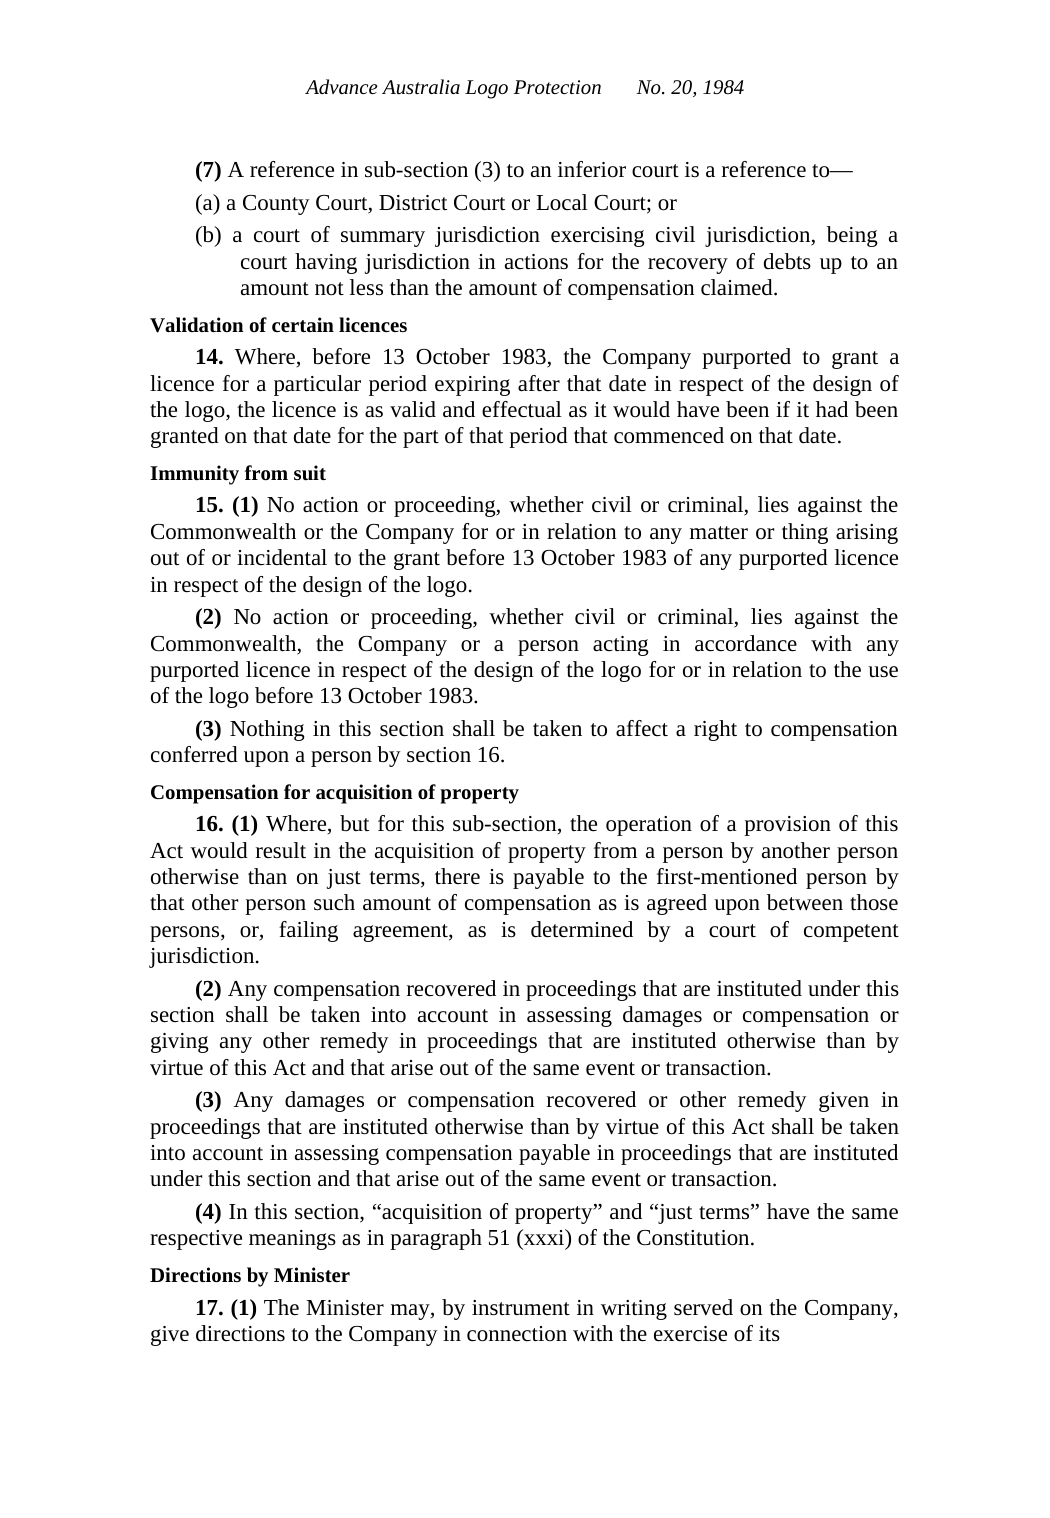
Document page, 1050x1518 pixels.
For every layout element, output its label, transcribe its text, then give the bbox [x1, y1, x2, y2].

text Immunity from suit [150, 461, 900, 485]
text (7) A reference in sub-section (3) to an inferior court is a reference to— [150, 156, 900, 183]
text 15. (1) No action or proceeding, whether civil or criminal, lies against the Commonwealth or the Company for or in relation to any matter or thing arising out of or incidental to the grant before 13 October 1983 of any purported licence in respect of the design of the logo. [150, 492, 900, 597]
text Directions by Minister [150, 1263, 900, 1287]
text (3) Nothing in this section shall be taken to affect a right to compensation conferred upon a person by section 16. [150, 715, 900, 768]
text 14. Where, before 13 October 1983, the Company purported to grant a licence for a particular period expiring after that date in respect of the design of the logo, the licence is as valid and effectual as it would have been if it had been granted on that date for the part of that period that commenced on that date. [150, 343, 900, 449]
text 16. (1) Where, but for this sub-section, the operation of a provision of this Act would result in the acquisition of property from a person by another person otherwise than on just terms, there is payable to the first-mentioned person by that other person such amount of compensation as is agreed upon between those persons, or, failing agreement, as is determined by a court of competent jurisdiction. [150, 810, 900, 968]
text Validation of certain licences [150, 313, 900, 337]
text (2) No action or proceeding, whether civil or criminal, lies against the Commonwealth, the Company or a person acting in accordance with any purported licence in respect of the design of the logo for or in relation to the use of the logo before 13 October 1983. [150, 603, 900, 709]
text (4) In this section, “acquisition of property” and “just terms” have the same respective meanings as in paragraph 51 (xxxi) of the Constitution. [150, 1198, 900, 1251]
text (2) Any compensation recovered in proceedings that are instituted under this section shall be taken into account in assessing damages or compensation or giving any other remedy in proceedings that are instituted otherwise than by virtue of this Act and that arise out of the same event or transaction. [150, 975, 900, 1080]
text 17. (1) The Minister may, by instrument in writing served on the Company, give directions to the Company in connection with the exercise of its [150, 1294, 900, 1346]
text (a) a County Court, District Court or Local Court; or [195, 189, 900, 215]
text (b) a court of summary jurisdiction exercising civil jurisdiction, being a court having jurisdiction in actions for the recovery of debts up to an amount not less than the amount of compensation claimed. [195, 221, 900, 301]
text (3) Any damages or compensation recovered or other remedy given in proceedings that are instituted otherwise than by virtue of this Act shall be taken into account in assessing compensation payable in proceedings that are instituted under this section and that arise out of the same event or transaction. [150, 1086, 900, 1192]
text Compensation for acquisition of property [150, 780, 900, 804]
